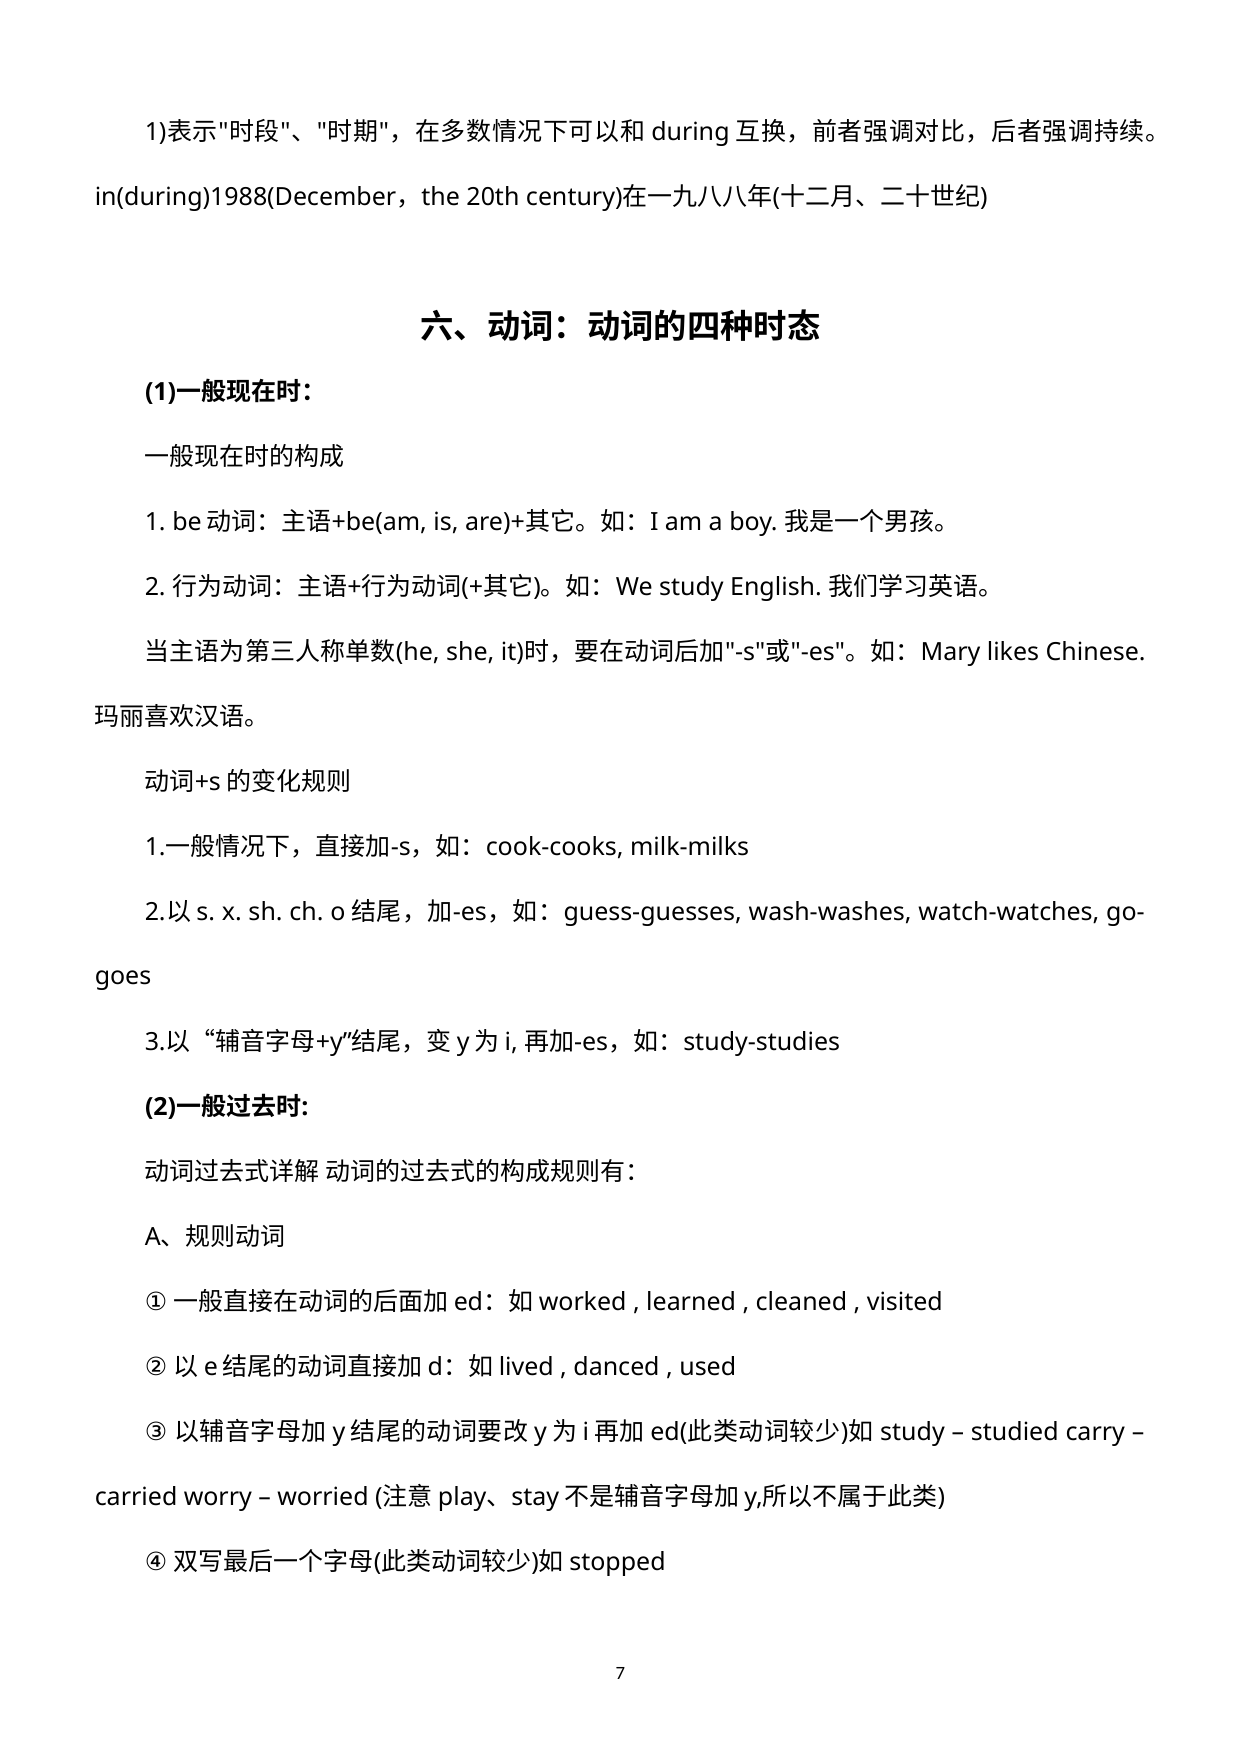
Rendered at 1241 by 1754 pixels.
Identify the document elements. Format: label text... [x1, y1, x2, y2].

text ④ 双写最后一个字母(此类动词较少)如 stopped [94, 1527, 1146, 1592]
text 2.以s. x. sh. ch. o结尾，加-es，如：guess-guesses, wash-washes, watch-watches, go-goes [94, 877, 1146, 1007]
text 当主语为第三人称单数(he, she, it)时，要在动词后加"-s"或"-es"。如：Mary likes Chinese.玛丽喜欢汉语。 [94, 617, 1146, 747]
text 1)表示"时段"、"时期"，在多数情况下可以和during互换，前者强调对比，后者强调持续。in(during)1988(December，the 20th century)在一九八八年(十二月、二十世纪) [94, 97, 1146, 227]
text ② 以e结尾的动词直接加d：如 lived , danced , used [94, 1332, 1146, 1397]
text 一般现在时的构成 [94, 422, 1146, 487]
text 1. be动词：主语+be(am, is, are)+其它。如：I am a boy. 我是一个男孩。 [94, 487, 1146, 552]
text 动词+s的变化规则 [94, 747, 1146, 812]
text ③ 以辅音字母加y结尾的动词要改y为i再加ed(此类动词较少)如 study – studied carry – carried worry – worried (注意play、stay不是辅音字母加y,所以不属于此类) [94, 1397, 1146, 1527]
text ① 一般直接在动词的后面加ed：如 worked , learned , cleaned , visited [94, 1267, 1146, 1332]
text A、规则动词 [94, 1202, 1146, 1267]
text 2. 行为动词：主语+行为动词(+其它)。如：We study English. 我们学习英语。 [94, 552, 1146, 617]
text 六、动词：动词的四种时态 [94, 292, 1146, 357]
text (1)一般现在时： [94, 357, 1146, 422]
text 1.一般情况下，直接加-s，如：cook-cooks, milk-milks [94, 812, 1146, 877]
text (2)一般过去时: [94, 1072, 1146, 1137]
text 动词过去式详解 动词的过去式的构成规则有： [94, 1137, 1146, 1202]
text 3.以“辅音字母+y”结尾，变y为i, 再加-es，如：study-studies [94, 1007, 1146, 1072]
